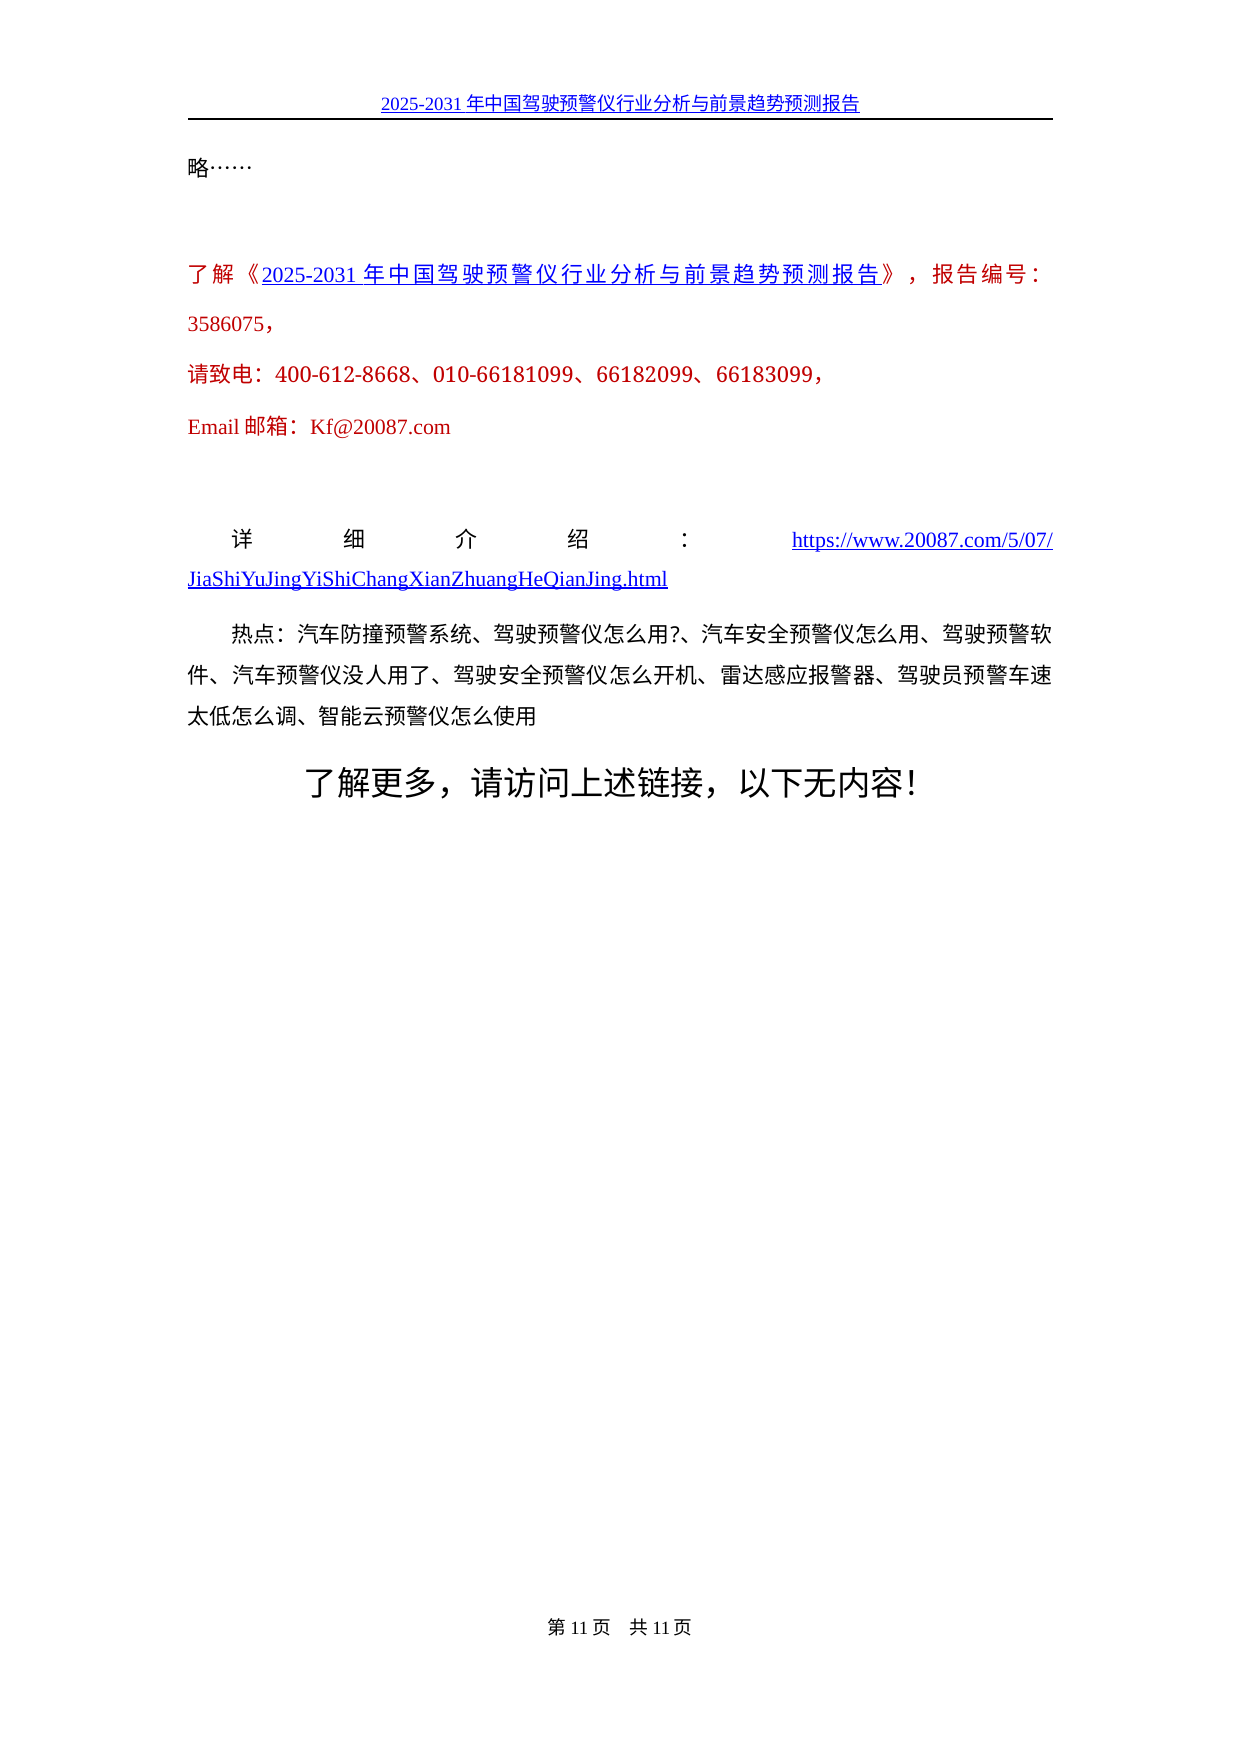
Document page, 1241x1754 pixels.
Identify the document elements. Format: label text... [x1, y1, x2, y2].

title 了解更多，请访问上述链接，以下无内容！ [187, 748, 1053, 813]
text 热点：汽车防撞预警系统、驾驶预警仪怎么用?、汽车安全预警仪怎么用、驾驶预警软件、汽车预警仪没人用了、驾驶安全预警仪怎么开机、雷达感应报警器、驾驶员预警车速太低怎么调、智能云预警仪怎么使用 [187, 617, 1053, 731]
text 详细介绍：https://www.20087.com/5/07/JiaShiYuJingYiShiChangXianZhuangHeQianJing.html [187, 521, 1053, 594]
text Email邮箱：Kf@20087.com [187, 408, 1053, 441]
text 了解《2025-2031年中国驾驶预警仪行业分析与前景趋势预测报告》，报告编号：3586075， [187, 257, 1053, 338]
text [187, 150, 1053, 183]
text 请致电：400-612-8668、010-66181099、66182099、66183099， [187, 357, 1053, 389]
